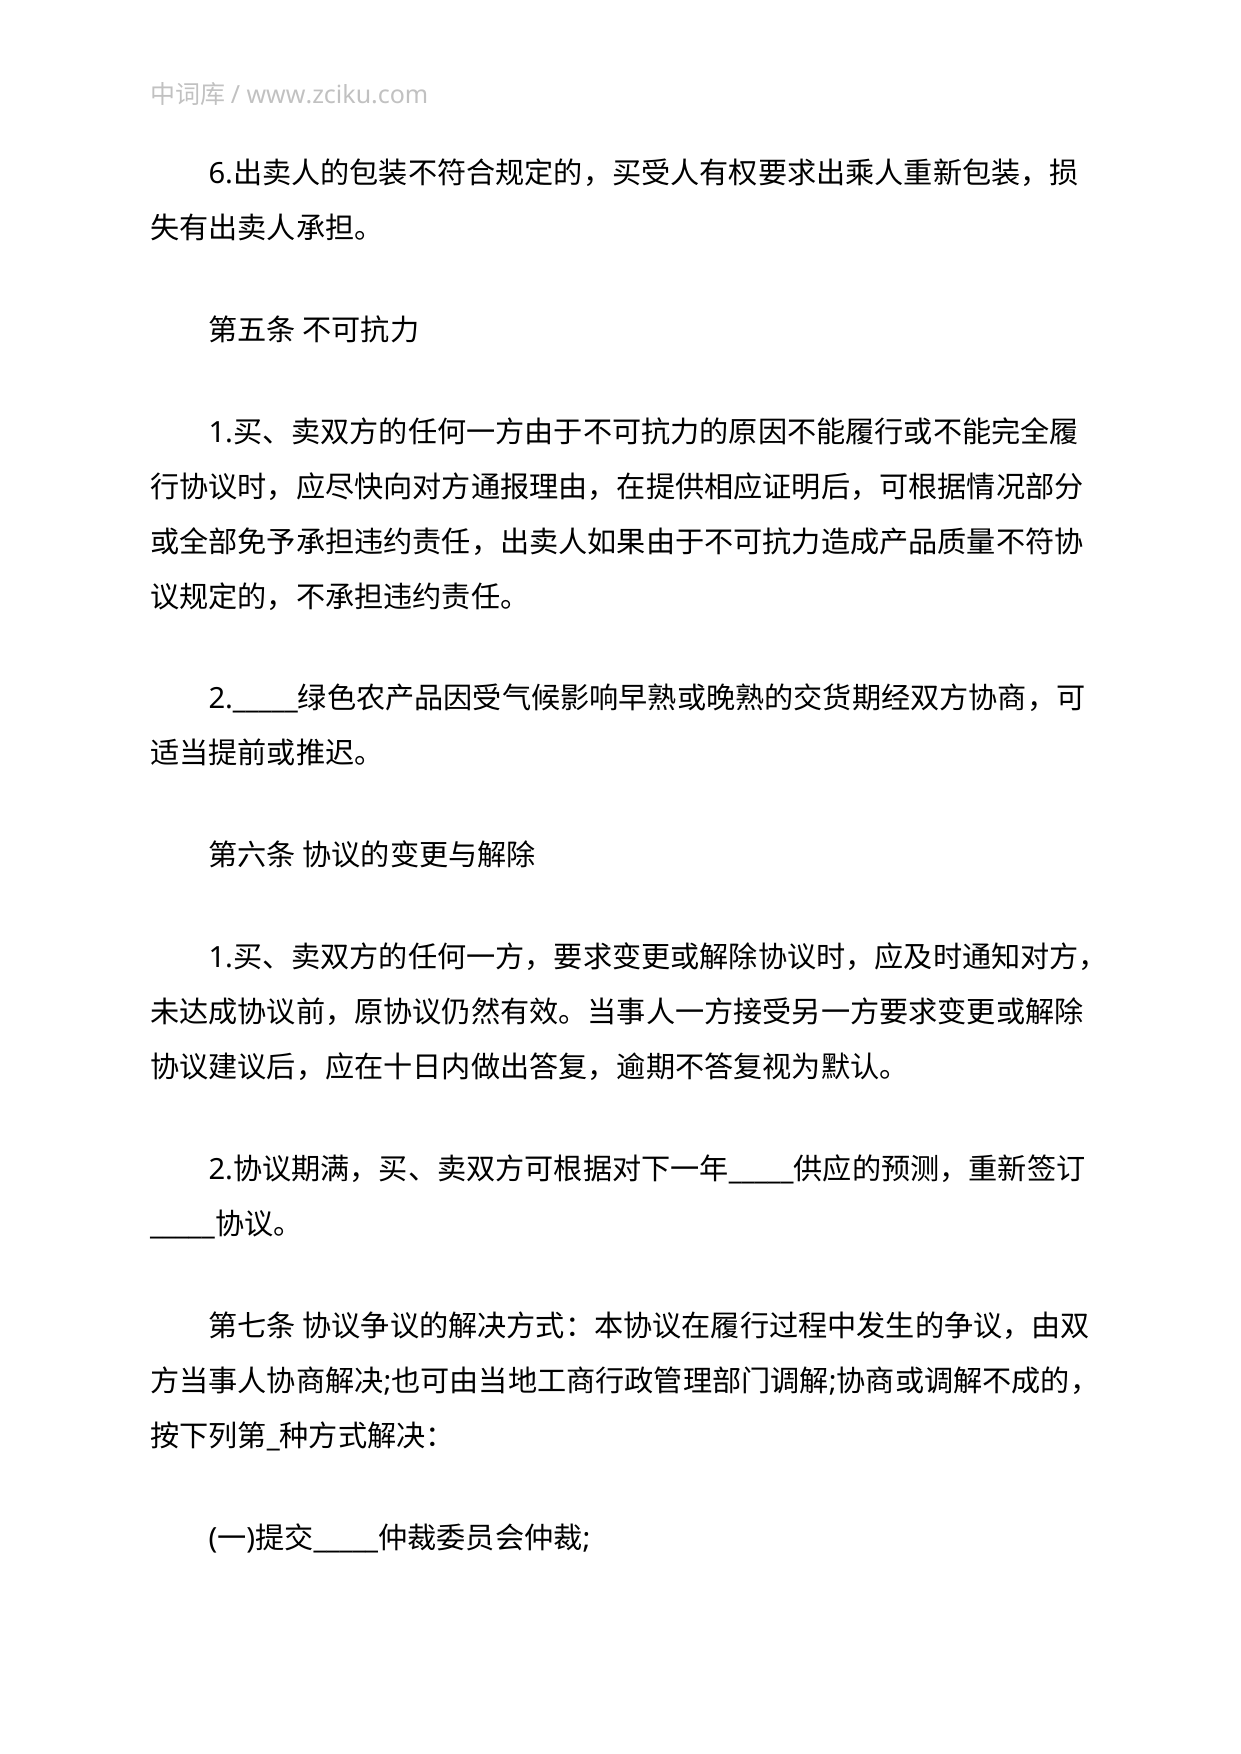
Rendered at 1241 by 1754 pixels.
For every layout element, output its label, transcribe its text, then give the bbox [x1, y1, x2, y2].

text (一)提交_____仲裁委员会仲裁; [150, 1514, 1090, 1557]
text 第七条 协议争议的解决方式：本协议在履行过程中发生的争议，由双方当事人协商解决;也可由当地工商行政管理部门调解;协商或调解不成的，按下列第_种方式解决： [150, 1302, 1090, 1454]
text 2.协议期满，买、卖双方可根据对下一年_____供应的预测，重新签订_____协议。 [150, 1145, 1090, 1243]
text 2._____绿色农产品因受气候影响早熟或晚熟的交货期经双方协商，可适当提前或推迟。 [150, 675, 1090, 772]
text 第五条 不可抗力 [150, 307, 1090, 349]
text 第六条 协议的变更与解除 [150, 832, 1090, 874]
text 1.买、卖双方的任何一方，要求变更或解除协议时，应及时通知对方，未达成协议前，原协议仍然有效。当事人一方接受另一方要求变更或解除协议建议后，应在十日内做出答复，逾期不答复视为默认。 [150, 934, 1090, 1086]
text 6.出卖人的包装不符合规定的，买受人有权要求出乘人重新包装，损失有出卖人承担。 [150, 150, 1090, 247]
text 1.买、卖双方的任何一方由于不可抗力的原因不能履行或不能完全履行协议时，应尽快向对方通报理由，在提供相应证明后，可根据情况部分或全部免予承担违约责任，出卖人如果由于不可抗力造成产品质量不符协议规定的，不承担违约责任。 [150, 408, 1090, 616]
